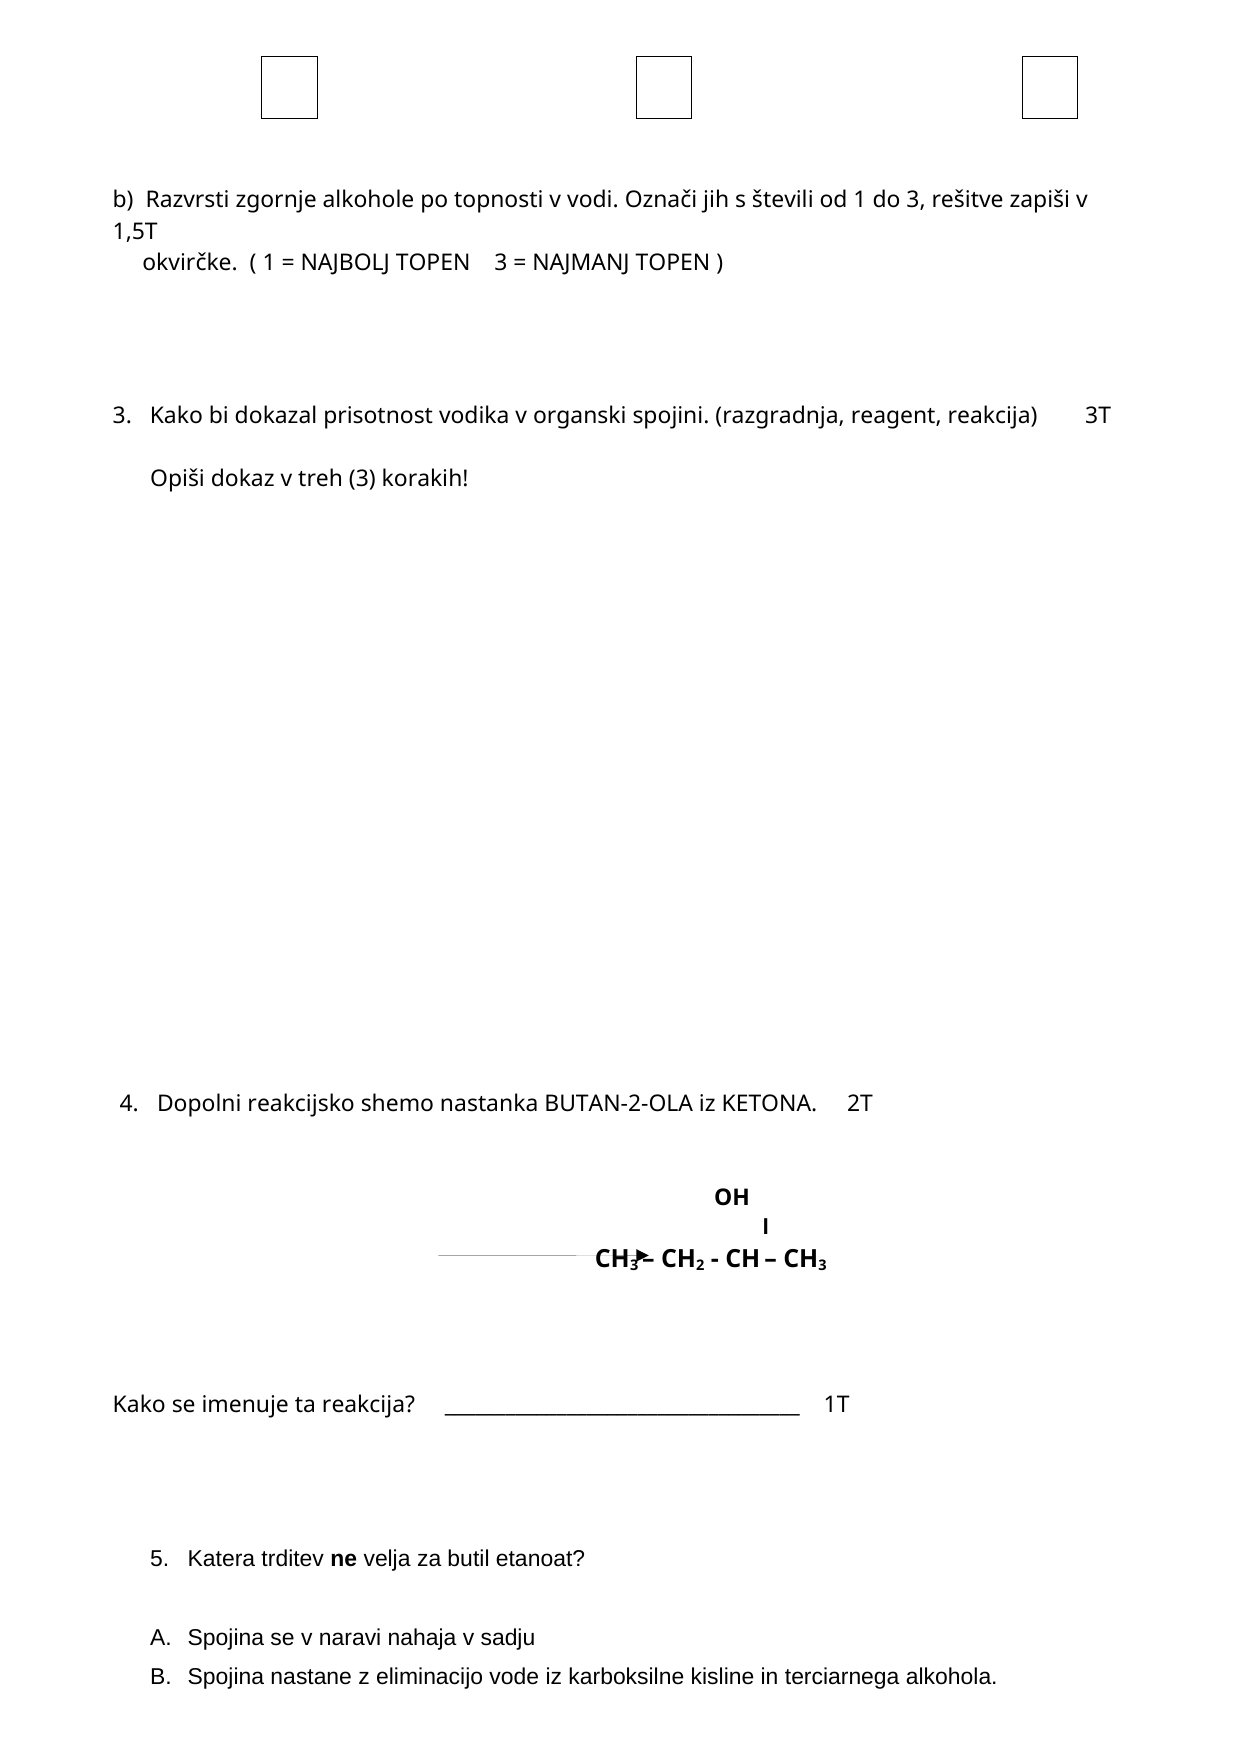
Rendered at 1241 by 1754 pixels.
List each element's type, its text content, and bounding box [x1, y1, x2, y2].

text OH [112, 1181, 1152, 1212]
text b) Razvrsti zgornje alkohole po topnosti v vodi. Označi jih s števili od 1 do 3, rešitve zapiši v 1,5T [112, 183, 1152, 246]
text l [112, 1212, 1152, 1240]
text Kako se imenuje ta reakcija? ___________________________________ 1T [112, 1388, 1152, 1420]
text CH3 – CH2 - CH – CH3 [112, 1240, 1152, 1274]
text 3. Kako bi dokazal prisotnost vodika v organski spojini. (razgradnja, reagent, reakcija) 3T [112, 399, 1152, 431]
list Spojina se v naravi nahaja v sadju [150, 1624, 1152, 1650]
text Opiši dokaz v treh (3) korakih! [150, 462, 1152, 493]
list Katera trditev ne velja za butil etanoat? [150, 1545, 1152, 1571]
text okvirčke. ( 1 = NAJBOLJ TOPEN 3 = NAJMANJ TOPEN ) [112, 246, 1152, 277]
list Dopolni reakcijsko shemo nastanka BUTAN-2-OLA iz KETONA. 2T [119, 1087, 1152, 1118]
list Spojina nastane z eliminacijo vode iz karboksilne kisline in terciarnega alkohola. [150, 1663, 1152, 1689]
